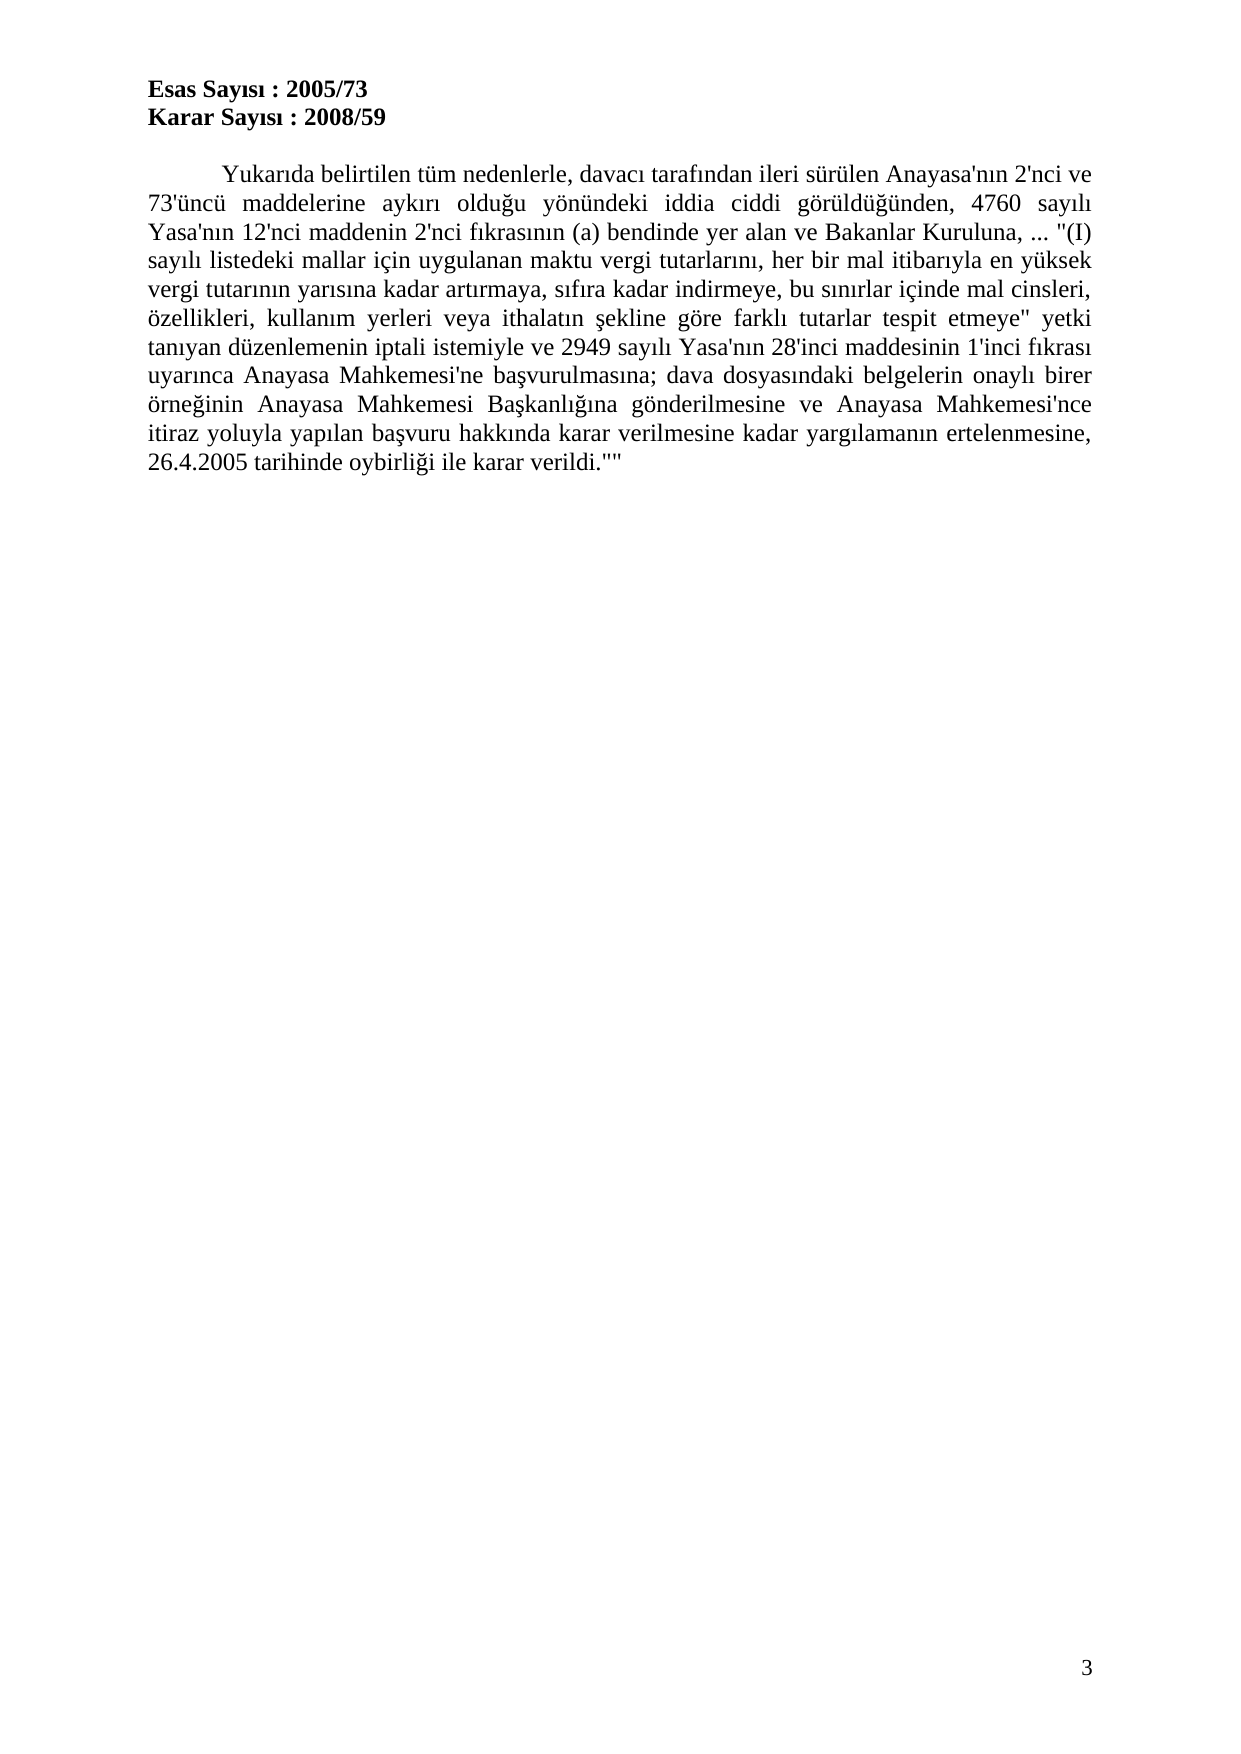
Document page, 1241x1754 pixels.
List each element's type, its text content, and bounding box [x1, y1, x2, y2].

text Yukarıda belirtilen tüm nedenlerle, davacı tarafından ileri sürülen Anayasa'nın 2'nci ve 73'üncü maddelerine aykırı olduğu yönündeki iddia ciddi görüldüğünden, 4760 sayılı Yasa'nın 12'nci maddenin 2'nci fıkrasının (a) bendinde yer alan ve Bakanlar Kuruluna, ... "(I) sayılı listedeki mallar için uygulanan maktu vergi tutarlarını, her bir mal itibarıyla en yüksek vergi tutarının yarısına kadar artırmaya, sıfıra kadar indirmeye, bu sınırlar içinde mal cinsleri, özellikleri, kullanım yerleri veya ithalatın şekline göre farklı tutarlar tespit etmeye" yetki tanıyan düzenlemenin iptali istemiyle ve 2949 sayılı Yasa'nın 28'inci maddesinin 1'inci fıkrası uyarınca Anayasa Mahkemesi'ne başvurulmasına; dava dosyasındaki belgelerin onaylı birer örneğinin Anayasa Mahkemesi Başkanlığına gönderilmesine ve Anayasa Mahkemesi'nce itiraz yoluyla yapılan başvuru hakkında karar verilmesine kadar yargılamanın ertelenmesine, 26.4.2005 tarihinde oybirliği ile karar verildi."" [148, 159, 1093, 476]
